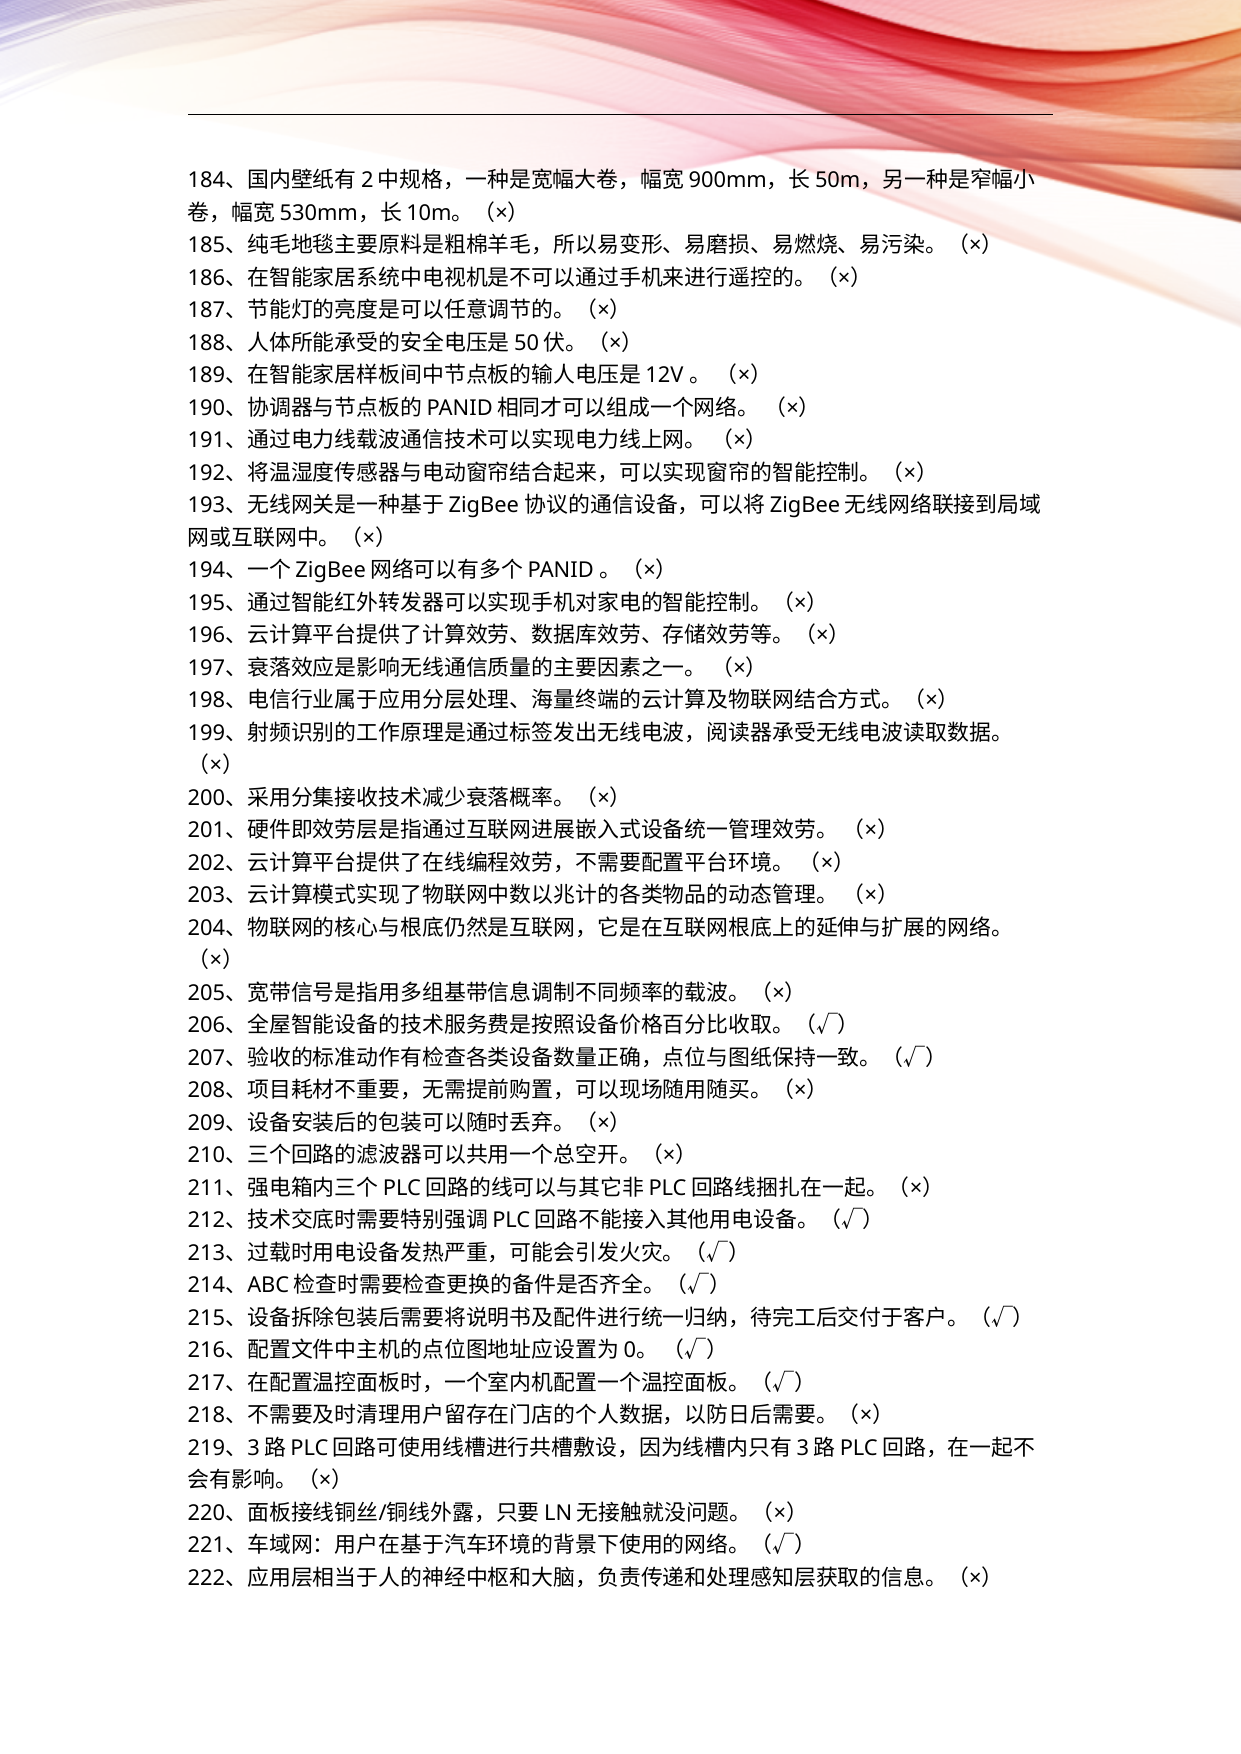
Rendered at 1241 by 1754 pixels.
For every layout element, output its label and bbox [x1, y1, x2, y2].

picture [0, 0, 1241, 457]
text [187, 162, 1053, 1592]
